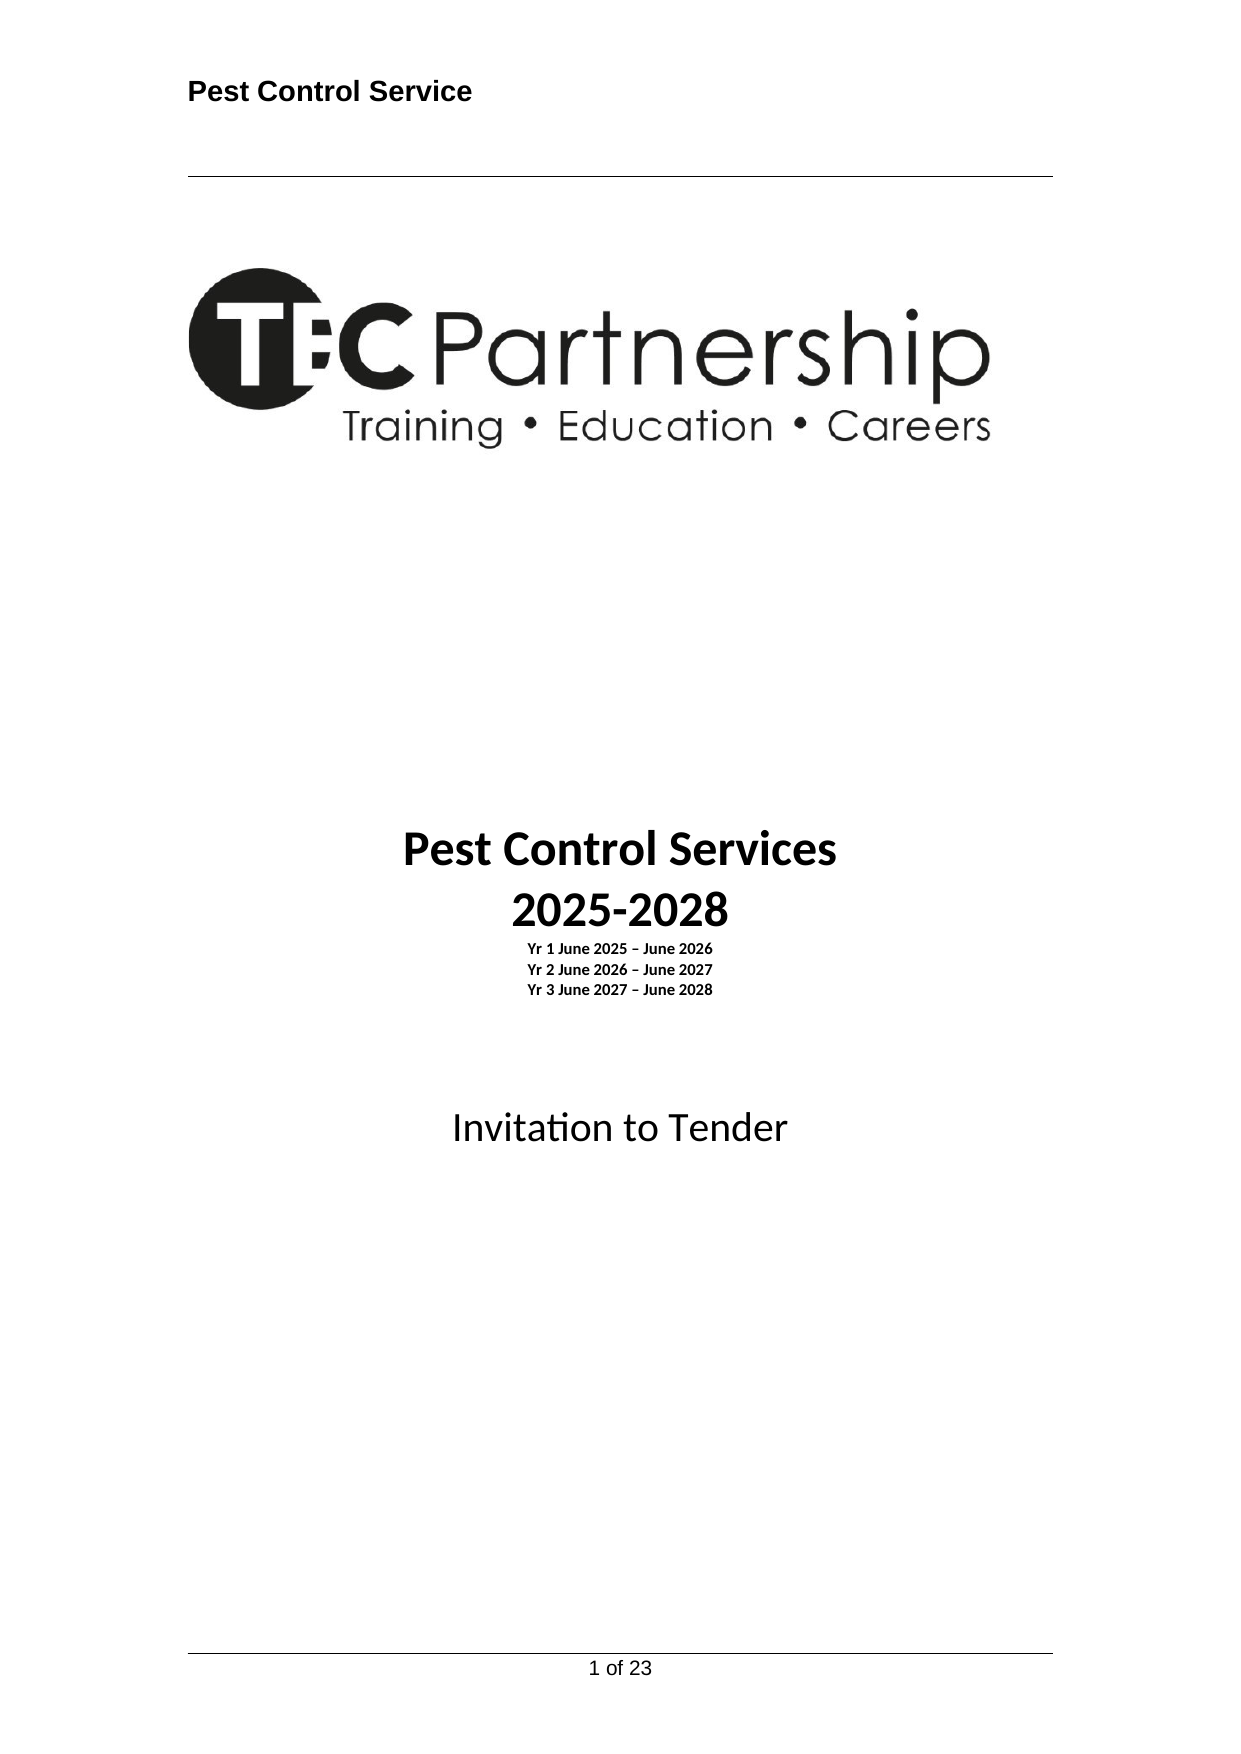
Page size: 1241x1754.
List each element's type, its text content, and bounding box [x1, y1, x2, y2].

text Invitation to Tender [187, 1101, 1053, 1152]
text 2025-2028 [187, 878, 1053, 939]
text Yr 3 June 2027 – June 2028 [187, 979, 1053, 999]
text Yr 2 June 2026 – June 2027 [187, 959, 1053, 979]
text Pest Control Services [187, 817, 1053, 878]
text Yr 1 June 2025 – June 2026 [187, 939, 1053, 959]
picture [188, 268, 1052, 461]
